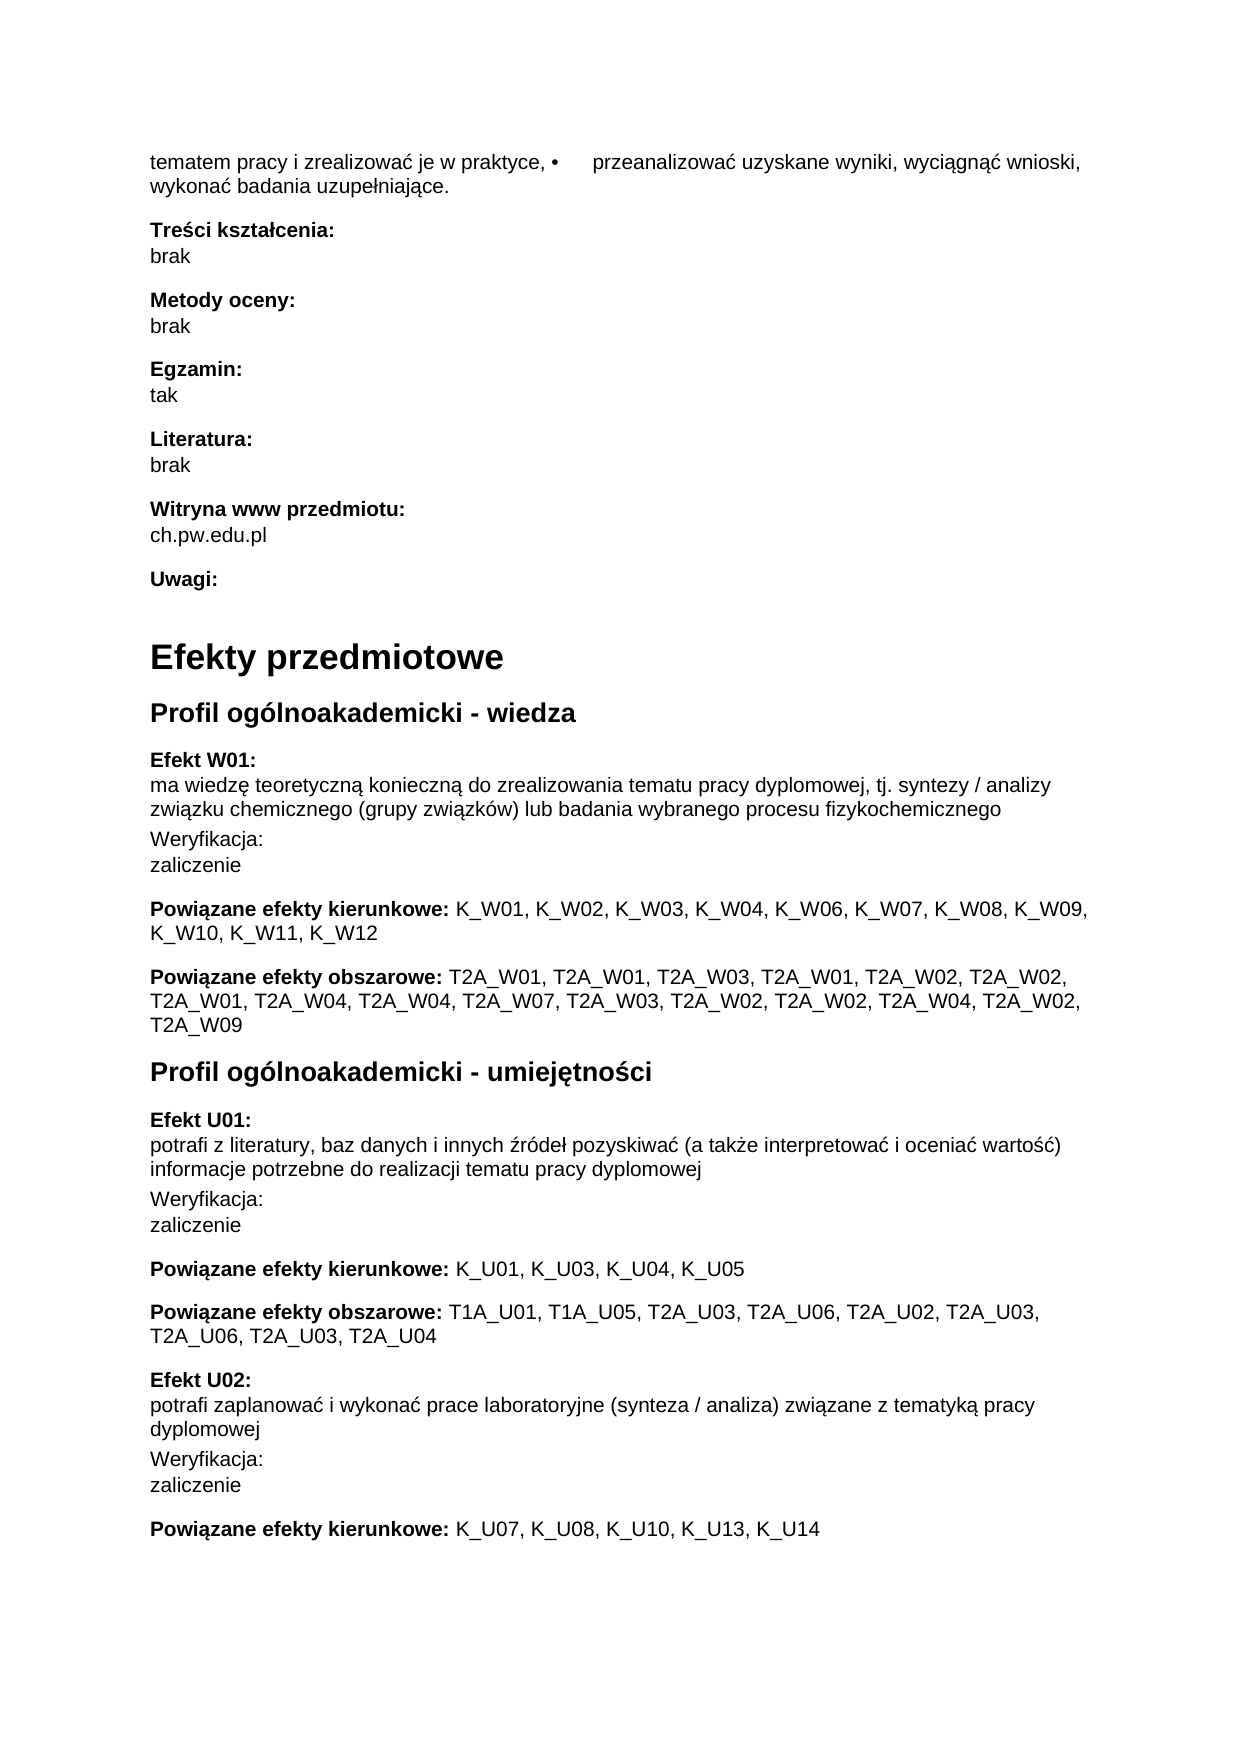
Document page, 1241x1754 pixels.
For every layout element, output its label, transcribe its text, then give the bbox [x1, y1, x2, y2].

text zaliczenie [150, 1213, 1090, 1237]
text Powiązane efekty kierunkowe: K_U01, K_U03, K_U04, K_U05 [150, 1256, 1090, 1280]
text brak [150, 453, 1090, 477]
text zaliczenie [150, 853, 1090, 877]
text tak [150, 383, 1090, 407]
text Treści kształcenia: [150, 218, 1090, 242]
text potrafi z literatury, baz danych i innych źródeł pozyskiwać (a także interpretować i oceniać wartość) informacje potrzebne do realizacji tematu pracy dyplomowej [150, 1132, 1090, 1180]
text Powiązane efekty obszarowe: T2A_W01, T2A_W01, T2A_W03, T2A_W01, T2A_W02, T2A_W02, T2A_W01, T2A_W04, T2A_W04, T2A_W07, T2A_W03, T2A_W02, T2A_W02, T2A_W04, T2A_W02, T2A_W09 [150, 965, 1090, 1037]
text Egzamin: [150, 357, 1090, 381]
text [150, 150, 1090, 198]
text Powiązane efekty kierunkowe: K_U07, K_U08, K_U10, K_U13, K_U14 [150, 1517, 1090, 1541]
text Efekt W01: [150, 748, 1090, 772]
text ch.pw.edu.pl [150, 523, 1090, 547]
text Efekt U01: [150, 1107, 1090, 1131]
text ma wiedzę teoretyczną konieczną do zrealizowania tematu pracy dyplomowej, tj. syntezy / analizy związku chemicznego (grupy związków) lub badania wybranego procesu fizykochemicznego [150, 773, 1090, 821]
text Efekt U02: [150, 1368, 1090, 1392]
text brak [150, 313, 1090, 337]
text Uwagi: [150, 567, 1090, 591]
text zaliczenie [150, 1473, 1090, 1497]
text Weryfikacja: [150, 1187, 1090, 1211]
text Witryna www przedmiotu: [150, 497, 1090, 521]
text potrafi zaplanować i wykonać prace laboratoryjne (synteza / analiza) związane z tematyką pracy dyplomowej [150, 1393, 1090, 1441]
text Literatura: [150, 427, 1090, 451]
text Weryfikacja: [150, 1447, 1090, 1471]
text Powiązane efekty obszarowe: T1A_U01, T1A_U05, T2A_U03, T2A_U06, T2A_U02, T2A_U03, T2A_U06, T2A_U03, T2A_U04 [150, 1300, 1090, 1348]
text brak [150, 244, 1090, 268]
text Powiązane efekty kierunkowe: K_W01, K_W02, K_W03, K_W04, K_W06, K_W07, K_W08, K_W09, K_W10, K_W11, K_W12 [150, 897, 1090, 945]
subtitle Profil ogólnoakademicki - umiejętności [150, 1056, 1090, 1088]
subtitle Profil ogólnoakademicki - wiedza [150, 697, 1090, 728]
text Weryfikacja: [150, 827, 1090, 851]
subtitle Efekty przedmiotowe [150, 636, 1090, 677]
text Metody oceny: [150, 287, 1090, 311]
